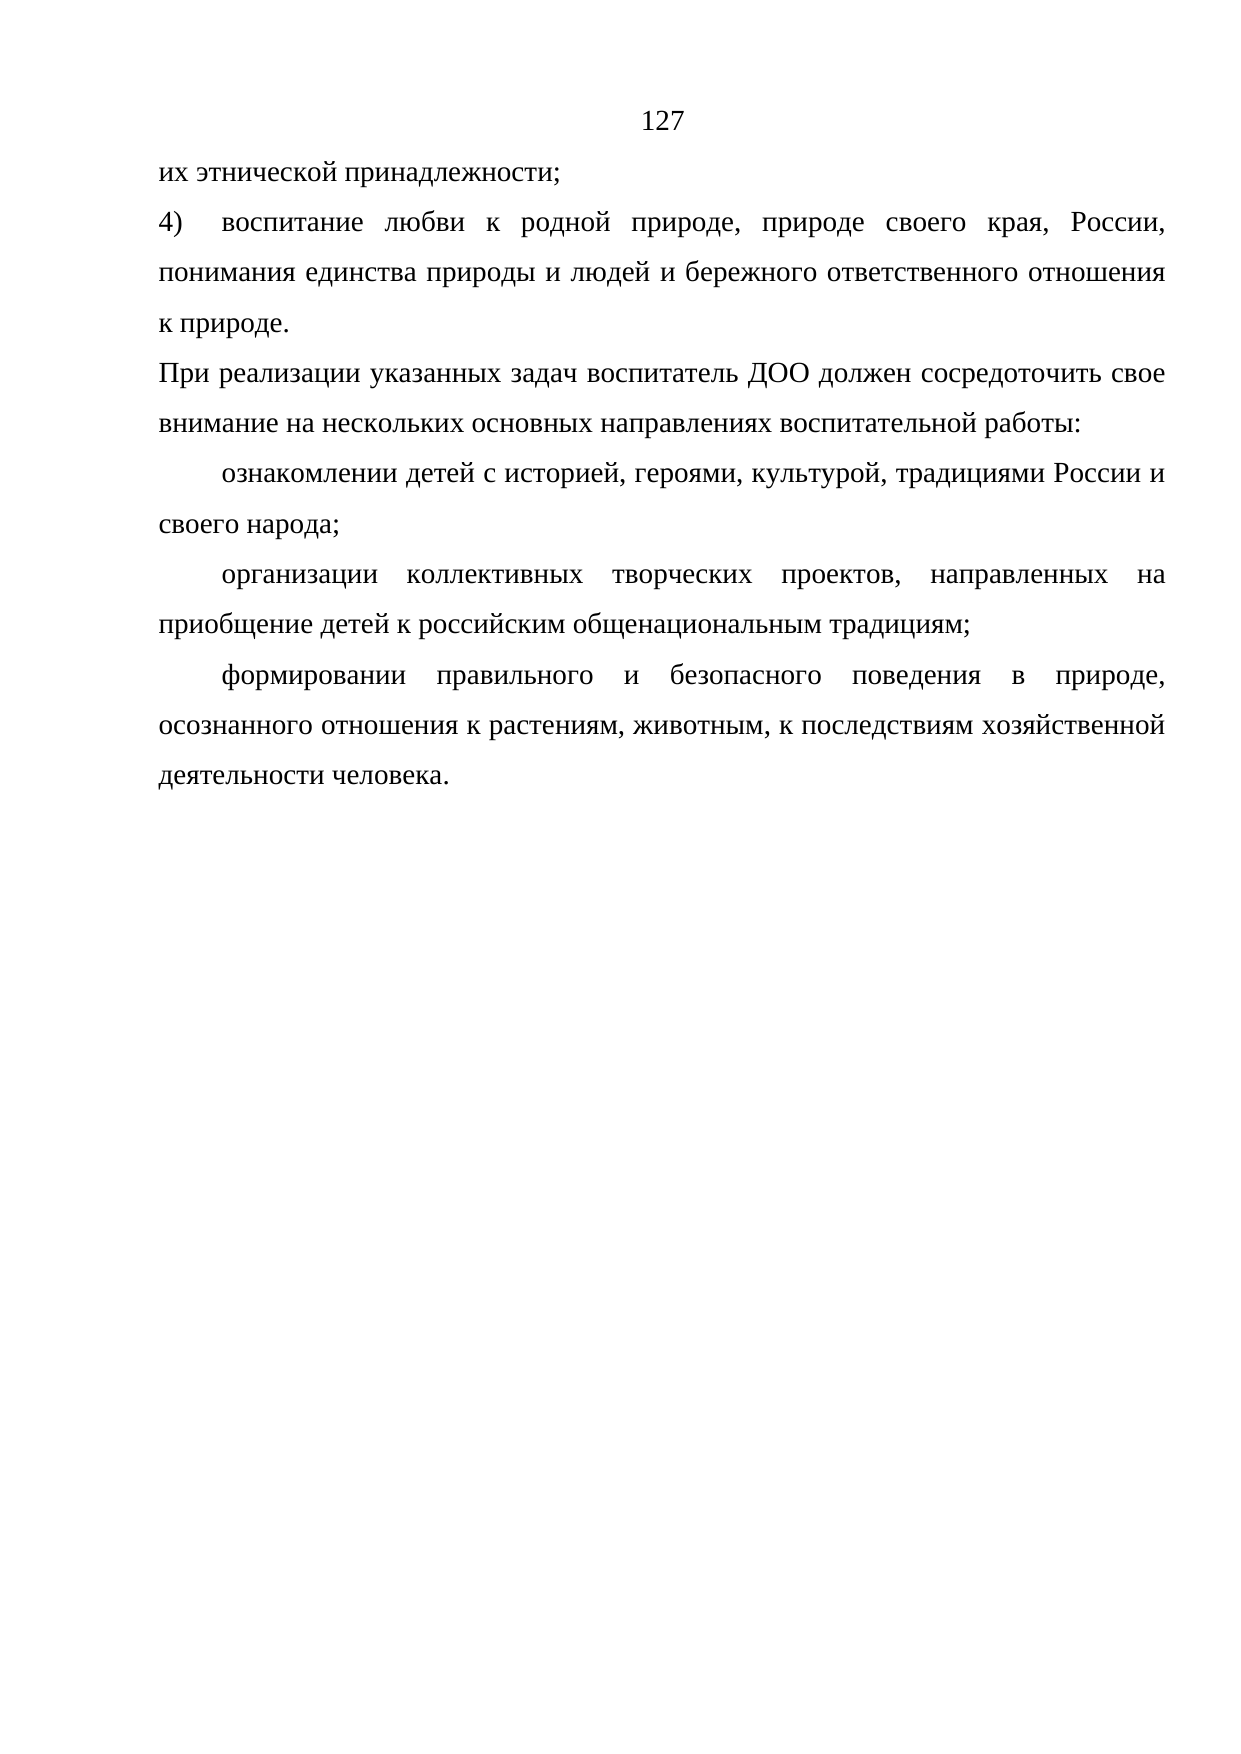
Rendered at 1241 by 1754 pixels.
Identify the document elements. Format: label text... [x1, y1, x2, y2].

subtitle  формировании правильного и безопасного поведения в природе, осознанного отношения к растениям, животным, к последствиям хозяйственной деятельности человека. [158, 657, 1166, 791]
subtitle 127 [158, 103, 1166, 137]
subtitle их этнической принадлежности; [158, 154, 1166, 187]
subtitle При реализации указанных задач воспитатель ДОО должен сосредоточить свое внимание на нескольких основных направлениях воспитательной работы: [158, 355, 1166, 439]
subtitle  организации коллективных творческих проектов, направленных на приобщение детей к российским общенациональным традициям; [158, 556, 1166, 640]
subtitle 4) воспитание любви к родной природе, природе своего края, России, понимания единства природы и людей и бережного ответственного отношения к природе. [158, 204, 1166, 338]
subtitle  ознакомлении детей с историей, героями, культурой, традициями России и своего народа; [158, 456, 1166, 539]
